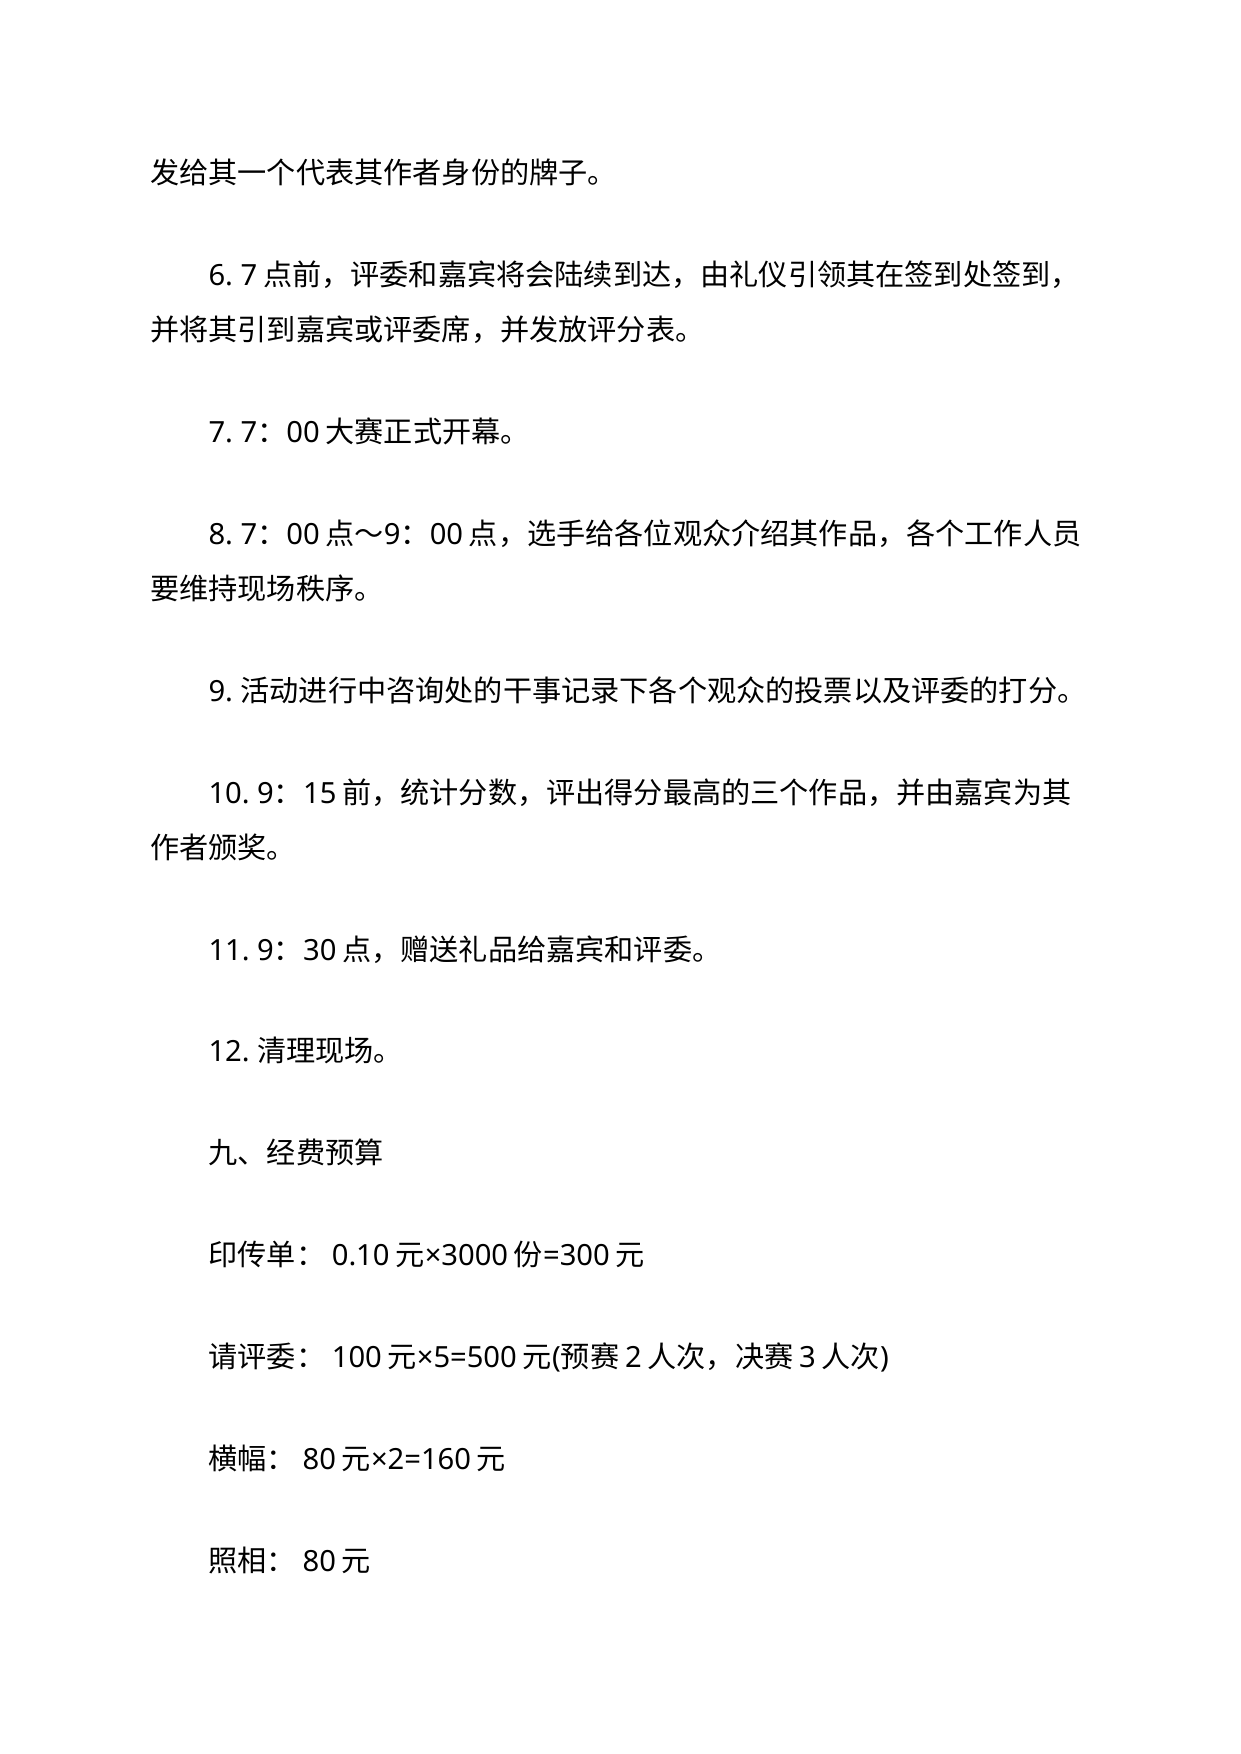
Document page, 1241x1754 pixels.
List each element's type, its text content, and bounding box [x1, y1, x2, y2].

text 请评委： 100元×5=500元(预赛2人次，决赛3人次) [150, 1334, 1090, 1376]
text 9. 活动进行中咨询处的干事记录下各个观众的投票以及评委的打分。 [150, 667, 1090, 710]
text 11. 9：30点，赠送礼品给嘉宾和评委。 [150, 926, 1090, 968]
text 12. 清理现场。 [150, 1028, 1090, 1070]
text 6. 7点前，评委和嘉宾将会陆续到达，由礼仪引领其在签到处签到，并将其引到嘉宾或评委席，并发放评分表。 [150, 252, 1090, 349]
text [150, 150, 1090, 192]
text 印传单： 0.10元×3000份=300元 [150, 1232, 1090, 1274]
text 8. 7：00点～9：00点，选手给各位观众介绍其作品，各个工作人员要维持现场秩序。 [150, 511, 1090, 608]
text 横幅： 80元×2=160元 [150, 1436, 1090, 1478]
text 10. 9：15前，统计分数，评出得分最高的三个作品，并由嘉宾为其作者颁奖。 [150, 769, 1090, 867]
text 照相： 80元 [150, 1538, 1090, 1580]
text 7. 7：00大赛正式开幕。 [150, 408, 1090, 451]
text 九、经费预算 [150, 1130, 1090, 1172]
